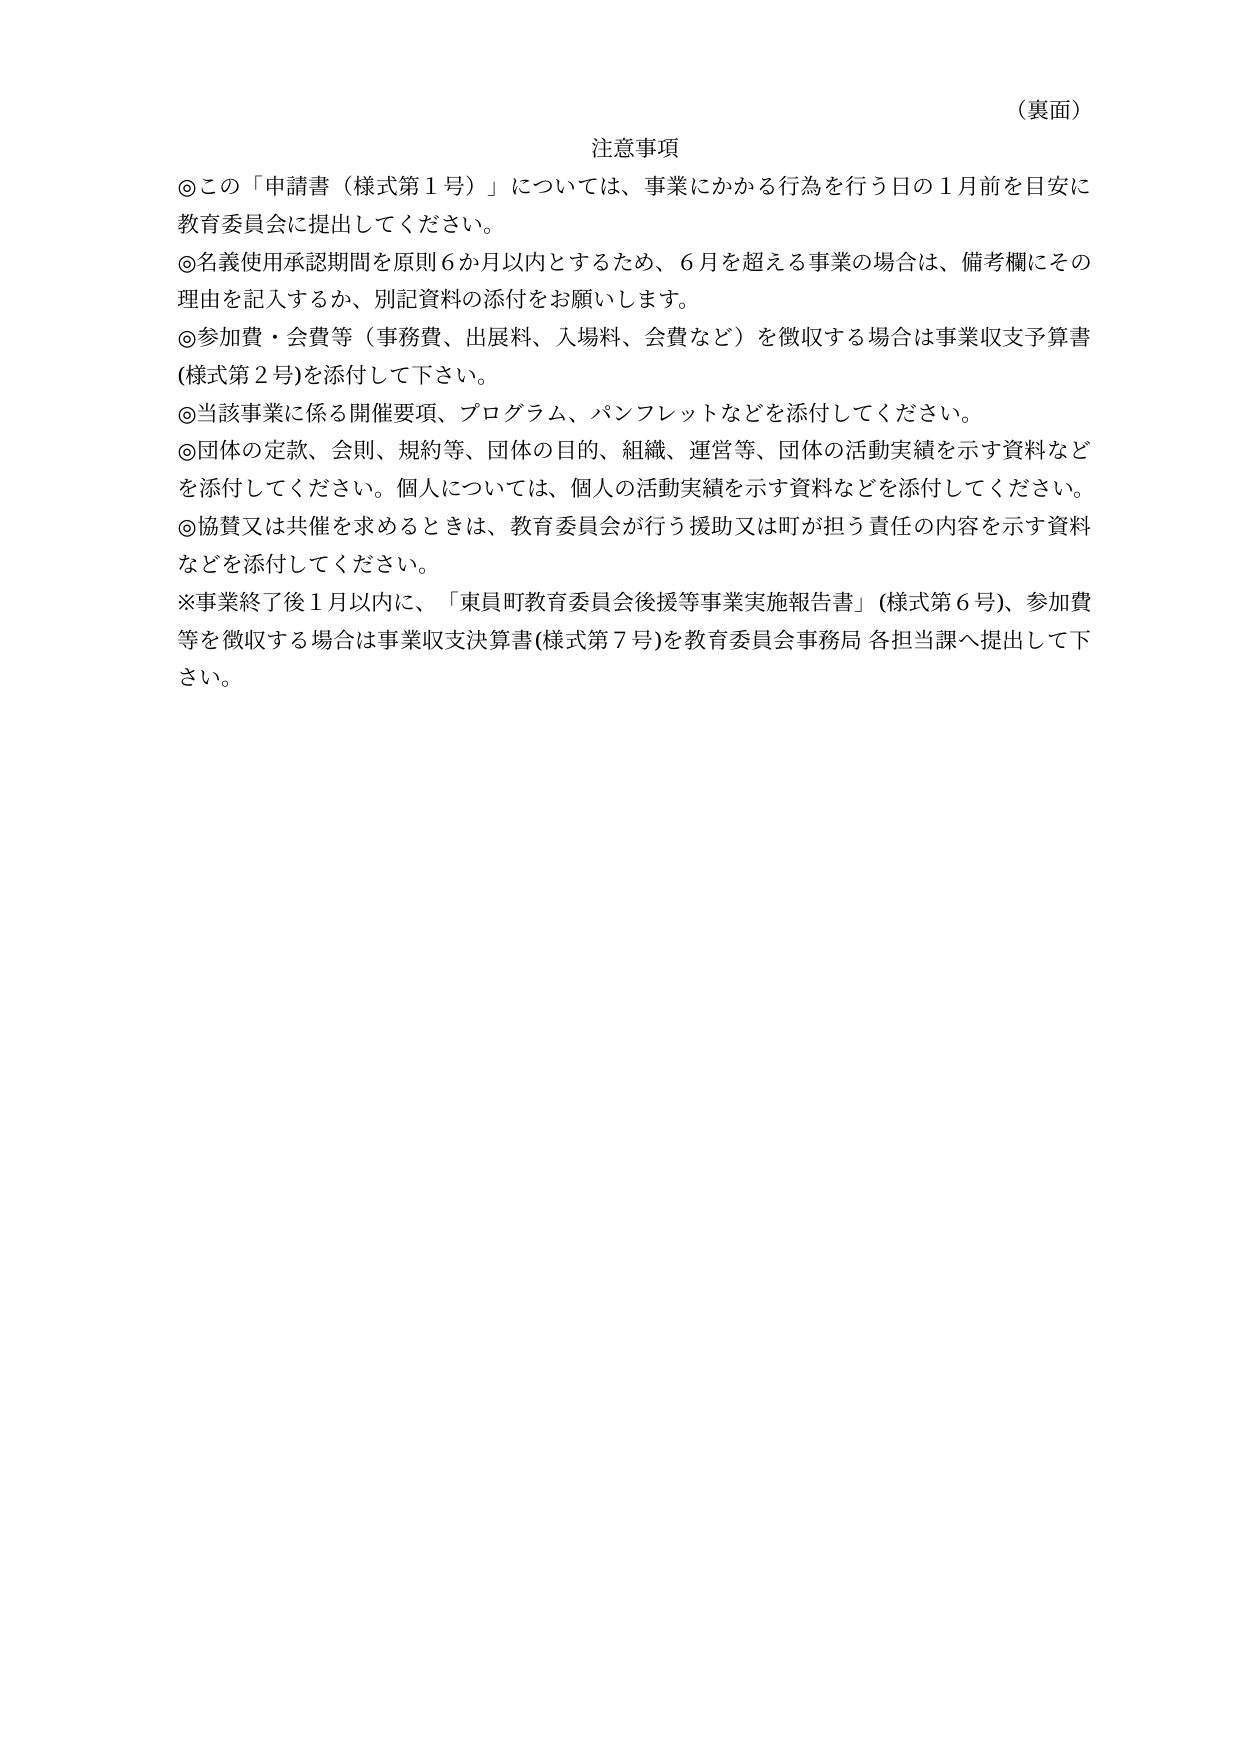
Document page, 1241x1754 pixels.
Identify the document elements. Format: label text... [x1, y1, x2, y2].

text ◎参加費・会費等（事務費、出展料、入場料、会費など）を徴収する場合は事業収支予算書(様式第２号)を添付して下さい。 [177, 317, 1092, 393]
text ◎協賛又は共催を求めるときは、教育委員会が行う援助又は町が担う責任の内容を示す資料などを添付してください。 [177, 506, 1092, 582]
text ※事業終了後１月以内に、「東員町教育委員会後援等事業実施報告書」(様式第６号)、参加費等を徴収する場合は事業収支決算書(様式第７号)を教育委員会事務局 各担当課へ提出して下さい。 [177, 582, 1092, 695]
text ◎この「申請書（様式第１号）」については、事業にかかる行為を行う日の１月前を目安に教育委員会に提出してください。 [177, 166, 1092, 242]
text ◎名義使用承認期間を原則６か月以内とするため、６月を超える事業の場合は、備考欄にその理由を記入するか、別記資料の添付をお願いします。 [177, 242, 1092, 317]
text ◎当該事業に係る開催要項、プログラム、パンフレットなどを添付してください。 [177, 393, 1092, 431]
text ◎団体の定款、会則、規約等、団体の目的、組織、運営等、団体の活動実績を示す資料などを添付してください。個人については、個人の活動実績を示す資料などを添付してください。 [177, 431, 1092, 506]
text （裏面） [177, 90, 1092, 128]
text 注意事項 [177, 128, 1092, 166]
